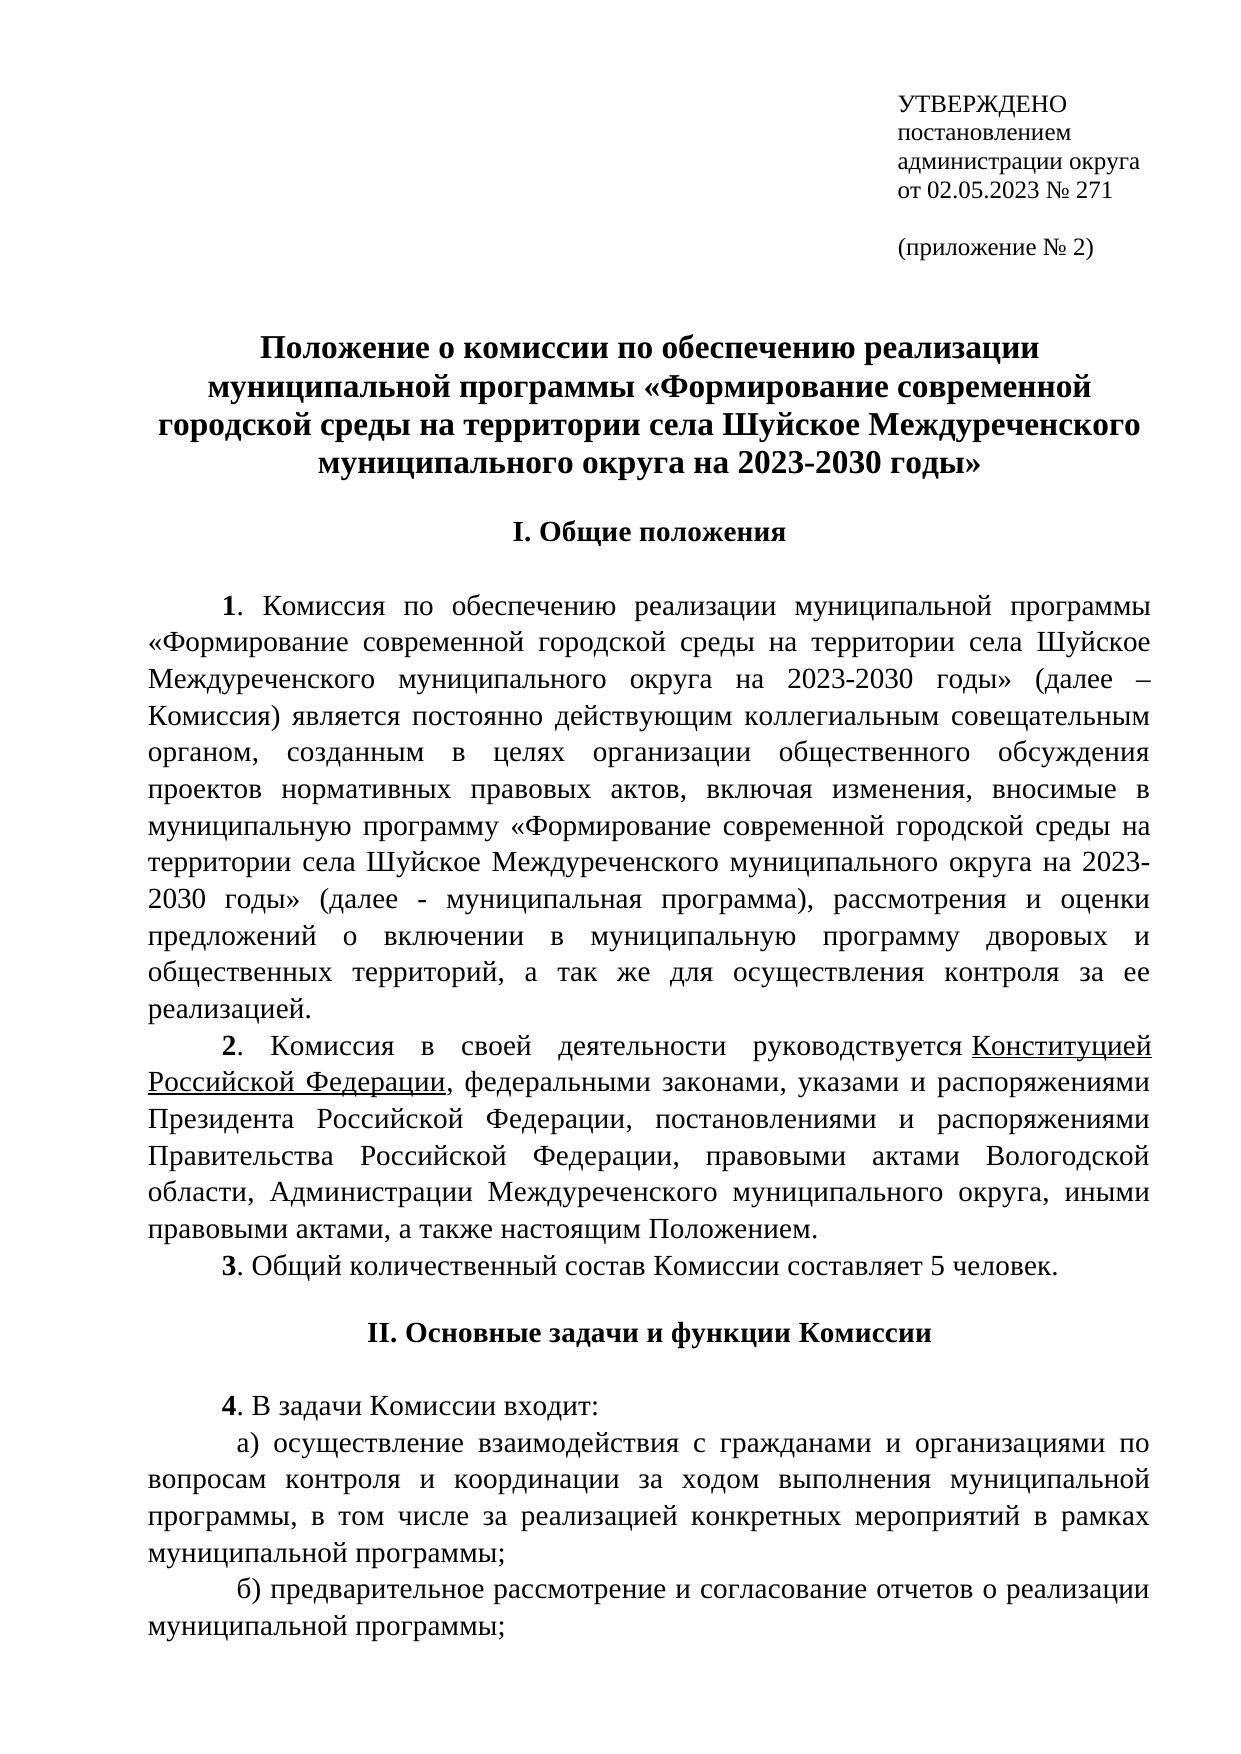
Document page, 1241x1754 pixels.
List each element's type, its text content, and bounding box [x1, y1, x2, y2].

text 3. Общий количественный состав Комиссии составляет 5 человек. [148, 1244, 1152, 1281]
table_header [886, 89, 1240, 204]
text II. Основные задачи и функции Комиссии [148, 1315, 1152, 1348]
text 1. Комиссия по обеспечению реализации муниципальной программы «Формирование современной городской среды на территории села Шуйское Междуреченского муниципального округа на 2023-2030 годы» (далее – Комиссия) является постоянно действующим коллегиальным совещательным органом, созданным в целях организации общественного обсуждения проектов нормативных правовых актов, включая изменения, вносимые в муниципальную программу «Формирование современной городской среды на территории села Шуйское Междуреченского муниципального округа на 2023-2030 годы» (далее - муниципальная программа), рассмотрения и оценки предложений о включении в муниципальную программу дворовых и общественных территорий, а так же для осуществления контроля за ее реализацией. [148, 584, 1152, 1024]
text б) предварительное рассмотрение и согласование отчетов о реализации муниципальной программы; [148, 1568, 1152, 1642]
text 4. В задачи Комиссии входит: [148, 1385, 1152, 1422]
text (приложение № 2) [148, 232, 1152, 260]
text Положение о комиссии по обеспечению реализации муниципальной программы «Формирование современной городской среды на территории села Шуйское Междуреченского муниципального округа на 2023-2030 годы» [148, 327, 1152, 481]
text а) осуществление взаимодействия с гражданами и организациями по вопросам контроля и координации за ходом выполнения муниципальной программы, в том числе за реализацией конкретных мероприятий в рамках муниципальной программы; [148, 1422, 1152, 1568]
text I. Общие положения [148, 514, 1152, 548]
text 2. Комиссия в своей деятельности руководствуется Конституцией Российской Федерации, федеральными законами, указами и распоряжениями Президента Российской Федерации, постановлениями и распоряжениями Правительства Российской Федерации, правовыми актами Вологодской области, Администрации Междуреченского муниципального округа, иными правовыми актами, а также настоящим Положением. [148, 1024, 1152, 1244]
